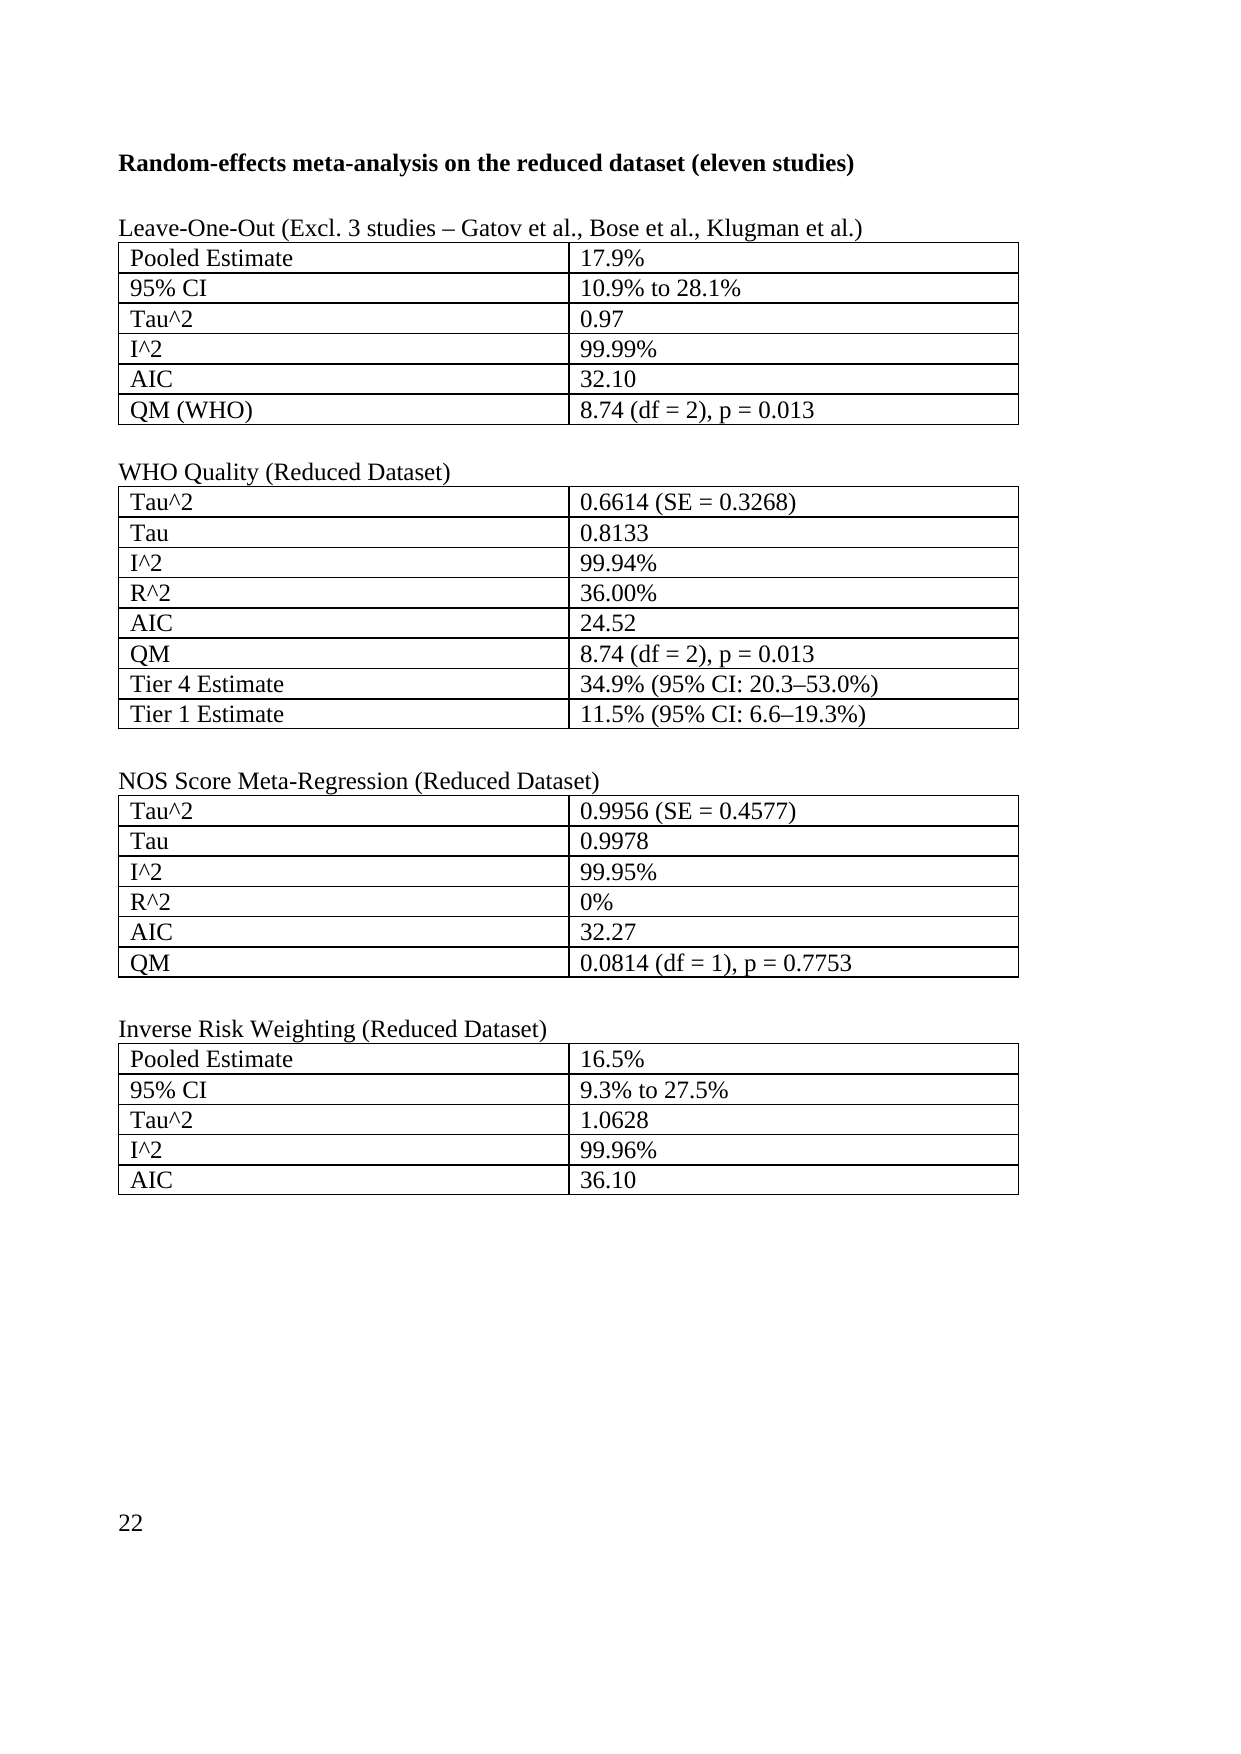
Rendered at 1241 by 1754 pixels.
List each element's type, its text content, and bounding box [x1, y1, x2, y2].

table_header 0.6614 (SE = 0.3268) [570, 487, 1018, 516]
table_cell 95% CI [119, 1075, 568, 1103]
table_cell R^2 [119, 578, 568, 607]
table_cell I^2 [119, 1135, 568, 1164]
table_cell Tau^2 [119, 304, 568, 333]
table_cell 99.99% [570, 334, 1018, 363]
table_cell 36.10 [570, 1166, 1018, 1194]
table_cell I^2 [119, 334, 568, 363]
table_cell 32.27 [570, 917, 1018, 946]
table_cell I^2 [119, 548, 568, 577]
table_cell AIC [119, 917, 568, 946]
table_cell QM (WHO) [119, 395, 568, 423]
table_cell 0.9978 [570, 827, 1018, 855]
table_header 0.9956 (SE = 0.4577) [570, 796, 1018, 825]
subtitle Inverse Risk Weighting (Reduced Dataset) [118, 1014, 1122, 1043]
table_cell 0.97 [570, 304, 1018, 333]
table_cell 99.95% [570, 857, 1018, 886]
subtitle Random-effects meta-analysis on the reduced dataset (eleven studies) [118, 148, 1122, 176]
table_header Tau^2 [119, 796, 568, 825]
table_header Pooled Estimate [119, 1044, 568, 1073]
table_cell 0% [570, 887, 1018, 916]
table_header 16.5% [570, 1044, 1018, 1073]
table_cell AIC [119, 609, 568, 637]
table_header Tau^2 [119, 487, 568, 516]
table_cell Tau [119, 518, 568, 546]
table_cell 9.3% to 27.5% [570, 1075, 1018, 1103]
table_cell 0.8133 [570, 518, 1018, 546]
table_cell 99.96% [570, 1135, 1018, 1164]
table_cell 34.9% (95% CI: 20.3–53.0%) [570, 669, 1018, 698]
table_cell R^2 [119, 887, 568, 916]
table_cell 8.74 (df = 2), p = 0.013 [570, 639, 1018, 668]
table_cell Tier 4 Estimate [119, 669, 568, 698]
table_cell I^2 [119, 857, 568, 886]
table_cell 0.0814 (df = 1), p = 0.7753 [570, 948, 1018, 976]
table_header 17.9% [570, 243, 1018, 272]
table_cell 10.9% to 28.1% [570, 274, 1018, 302]
table_cell 11.5% (95% CI: 6.6–19.3%) [570, 700, 1018, 728]
table_cell Tier 1 Estimate [119, 700, 568, 728]
subtitle NOS Score Meta-Regression (Reduced Dataset) [118, 766, 1122, 795]
subtitle WHO Quality (Reduced Dataset) [118, 457, 1122, 486]
table_cell Tau^2 [119, 1105, 568, 1134]
table_cell QM [119, 639, 568, 668]
table_cell 95% CI [119, 274, 568, 302]
table_cell AIC [119, 1166, 568, 1194]
table_cell 1.0628 [570, 1105, 1018, 1134]
table_cell AIC [119, 365, 568, 393]
table_cell 32.10 [570, 365, 1018, 393]
table_header Pooled Estimate [119, 243, 568, 272]
subtitle Leave-One-Out (Excl. 3 studies – Gatov et al., Bose et al., Klugman et al.) [118, 213, 1122, 242]
table_cell 8.74 (df = 2), p = 0.013 [570, 395, 1018, 423]
table_cell 36.00% [570, 578, 1018, 607]
table_cell QM [119, 948, 568, 976]
table_cell 99.94% [570, 548, 1018, 577]
table_cell 24.52 [570, 609, 1018, 637]
table_cell Tau [119, 827, 568, 855]
